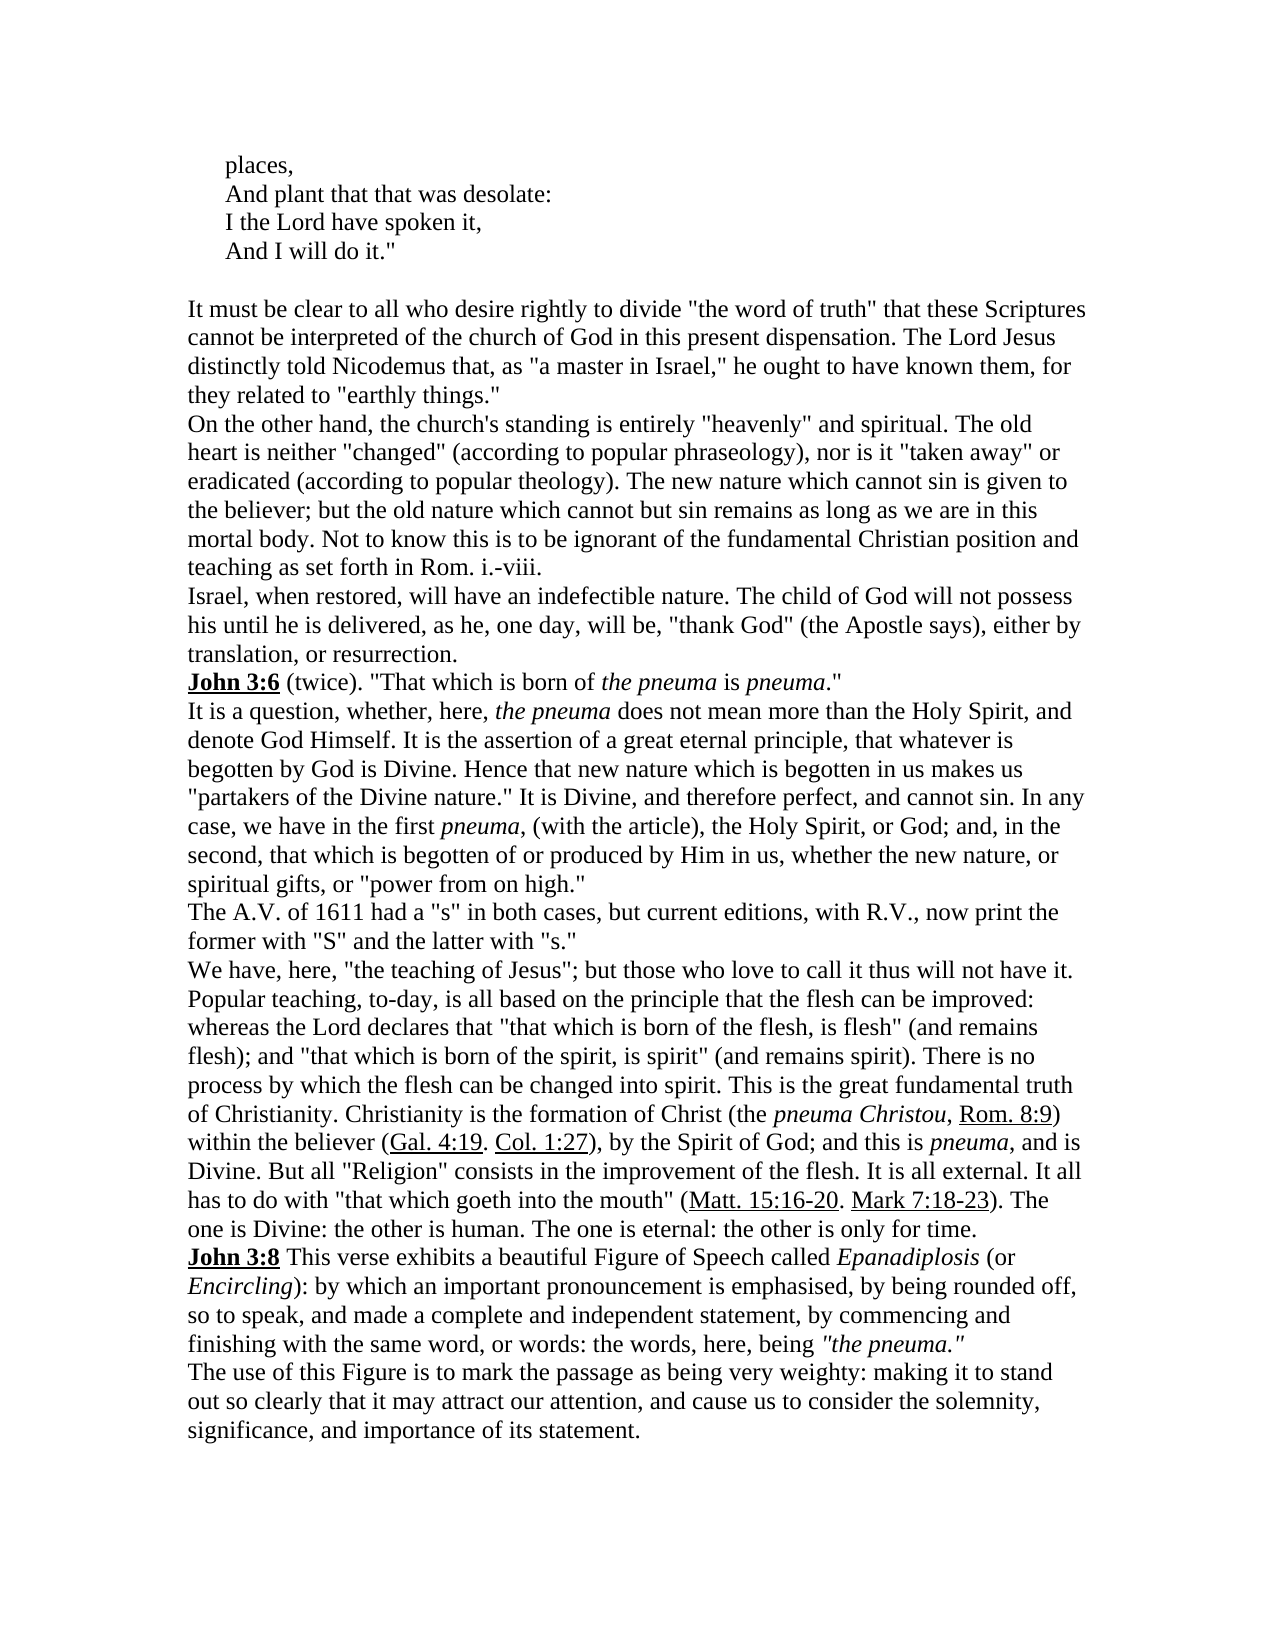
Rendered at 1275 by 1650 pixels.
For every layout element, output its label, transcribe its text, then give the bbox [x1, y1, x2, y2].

text We have, here, "the teaching of Jesus"; but those who love to call it thus will not have it. Popular teaching, to-day, is all based on the principle that the flesh can be improved: whereas the Lord declares that "that which is born of the flesh, is flesh" (and remains flesh); and "that which is born of the spirit, is spirit" (and remains spirit). There is no process by which the flesh can be changed into spirit. This is the great fundamental truth of Christianity. Christianity is the formation of Christ (the pneuma Christou, Rom. 8:9) within the believer (Gal. 4:19. Col. 1:27), by the Spirit of God; and this is pneuma, and is Divine. But all "Religion" consists in the improvement of the flesh. It is all external. It all has to do with "that which goeth into the mouth" (Matt. 15:16-20. Mark 7:18-23). The one is Divine: the other is human. The one is eternal: the other is only for time. [187, 955, 1087, 1242]
text John 3:6 (twice). "That which is born of the pneuma is pneuma." [187, 667, 1087, 696]
text Israel, when restored, will have an indefectible nature. The child of God will not possess his until he is delivered, as he, one day, will be, "thank God" (the Apostle says), either by translation, or resurrection. [187, 581, 1087, 667]
text It must be clear to all who desire rightly to divide "the word of truth" that these Scriptures cannot be interpreted of the church of God in this present dispensation. The Lord Jesus distinctly told Nicodemus that, as "a master in Israel," he ought to have known them, for they related to "earthly things." [187, 294, 1087, 409]
text The A.V. of 1611 had a "s" in both cases, but current editions, with R.V., now print the former with "S" and the latter with "s." [187, 897, 1087, 955]
text I the Lord have spoken it, [225, 207, 1087, 236]
text The use of this Figure is to mark the passage as being very weighty: making it to stand out so clearly that it may attract our attention, and cause us to consider the solemnity, significance, and importance of its statement. [187, 1357, 1087, 1444]
text It is a question, whether, here, the pneuma does not mean more than the Holy Spirit, and denote God Himself. It is the assertion of a great eternal principle, that whatever is begotten by God is Divine. Hence that new nature which is begotten in us makes us "partakers of the Divine nature." It is Divine, and therefore perfect, and cannot sin. In any case, we have in the first pneuma, (with the article), the Holy Spirit, or God; and, in the second, that which is begotten of or produced by Him in us, whether the new nature, or spiritual gifts, or "power from on high." [187, 696, 1087, 897]
text And I will do it." [225, 236, 1087, 265]
text And plant that that was desolate: [225, 179, 1087, 207]
text places, [225, 150, 1087, 179]
text John 3:8 This verse exhibits a beautiful Figure of Speech called Epanadiplosis (or Encircling): by which an important pronouncement is emphasised, by being rounded off, so to speak, and made a complete and independent statement, by commencing and finishing with the same word, or words: the words, here, being "the pneuma." [187, 1242, 1087, 1357]
text On the other hand, the church's standing is entirely "heavenly" and spiritual. The old heart is neither "changed" (according to popular phraseology), nor is it "taken away" or eradicated (according to popular theology). The new nature which cannot sin is given to the believer; but the old nature which cannot but sin remains as long as we are in this mortal body. Not to know this is to be ignorant of the fundamental Christian position and teaching as set forth in Rom. i.-viii. [187, 409, 1087, 581]
